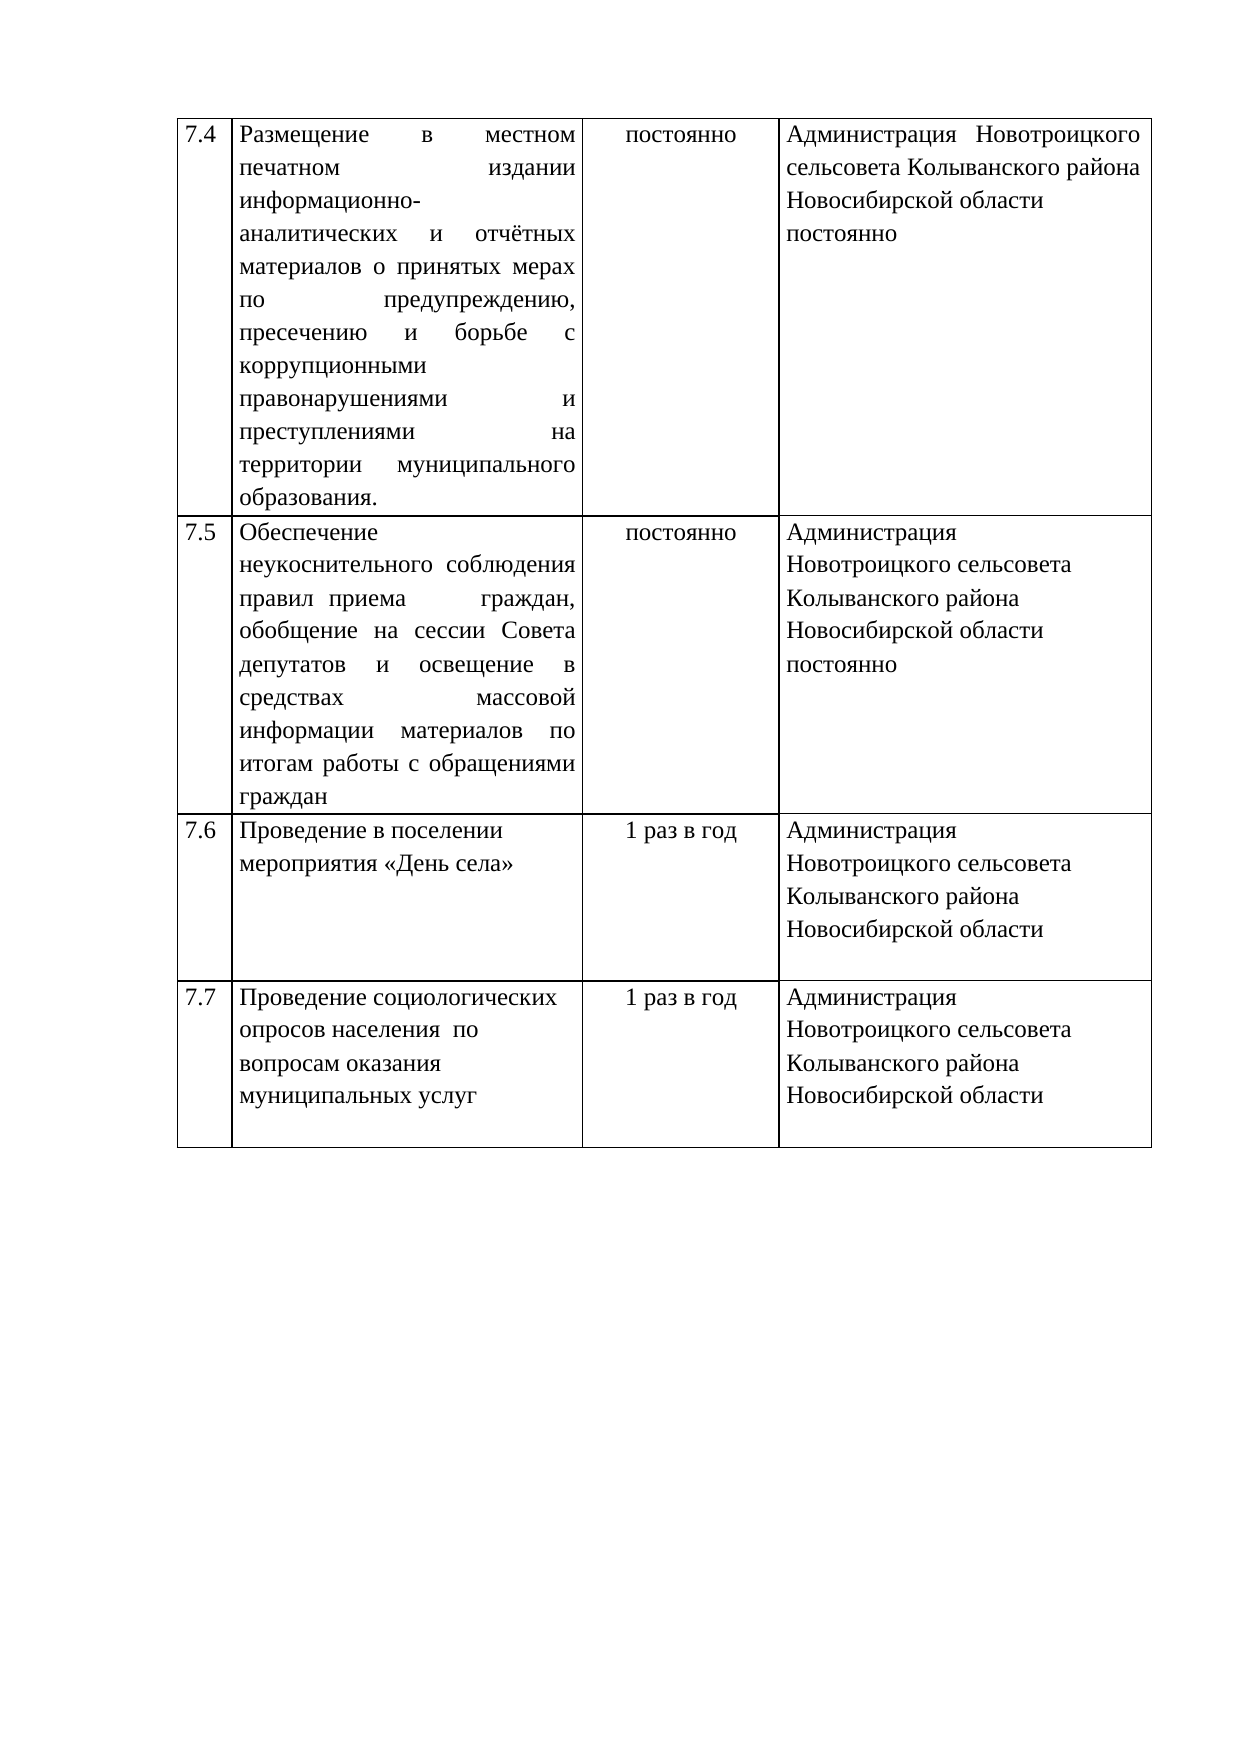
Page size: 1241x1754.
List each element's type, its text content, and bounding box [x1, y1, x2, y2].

table_cell 7.4 [178, 119, 231, 515]
table_cell постоянно [583, 517, 778, 813]
table_cell Проведение социологических опросов населения по вопросам оказания муниципальных услуг [233, 982, 582, 1147]
table_cell Администрация Новотроицкого сельсовета Колыванского района Новосибирской области постоянно [780, 516, 1151, 813]
table_cell 1 раз в год [583, 815, 778, 980]
table_cell Администрация Новотроицкого сельсовета Колыванского района Новосибирской области [780, 814, 1151, 980]
table_cell 7.7 [178, 982, 231, 1147]
table_cell Размещение в местном печатном издании информационно-аналитических и отчётных материалов о принятых мерах по предупреждению, пресечению и борьбе с коррупционными правонарушениями и преступлениями на территории муниципального образования. [233, 119, 582, 515]
table_cell 1 раз в год [583, 982, 778, 1147]
table_cell Администрация Новотроицкого сельсовета Колыванского района Новосибирской области постоянно [780, 119, 1151, 515]
table_cell Администрация Новотроицкого сельсовета Колыванского района Новосибирской области [780, 981, 1151, 1147]
table_cell Проведение в поселении мероприятия «День села» [233, 815, 582, 980]
table_cell 7.6 [178, 815, 231, 980]
table_cell Обеспечение неукоснительного соблюдения правил приема граждан, обобщение на сессии Совета депутатов и освещение в средствах массовой информации материалов по итогам работы с обращениями граждан [233, 517, 582, 813]
table_cell 7.5 [178, 517, 231, 813]
table_cell постоянно [583, 119, 778, 515]
